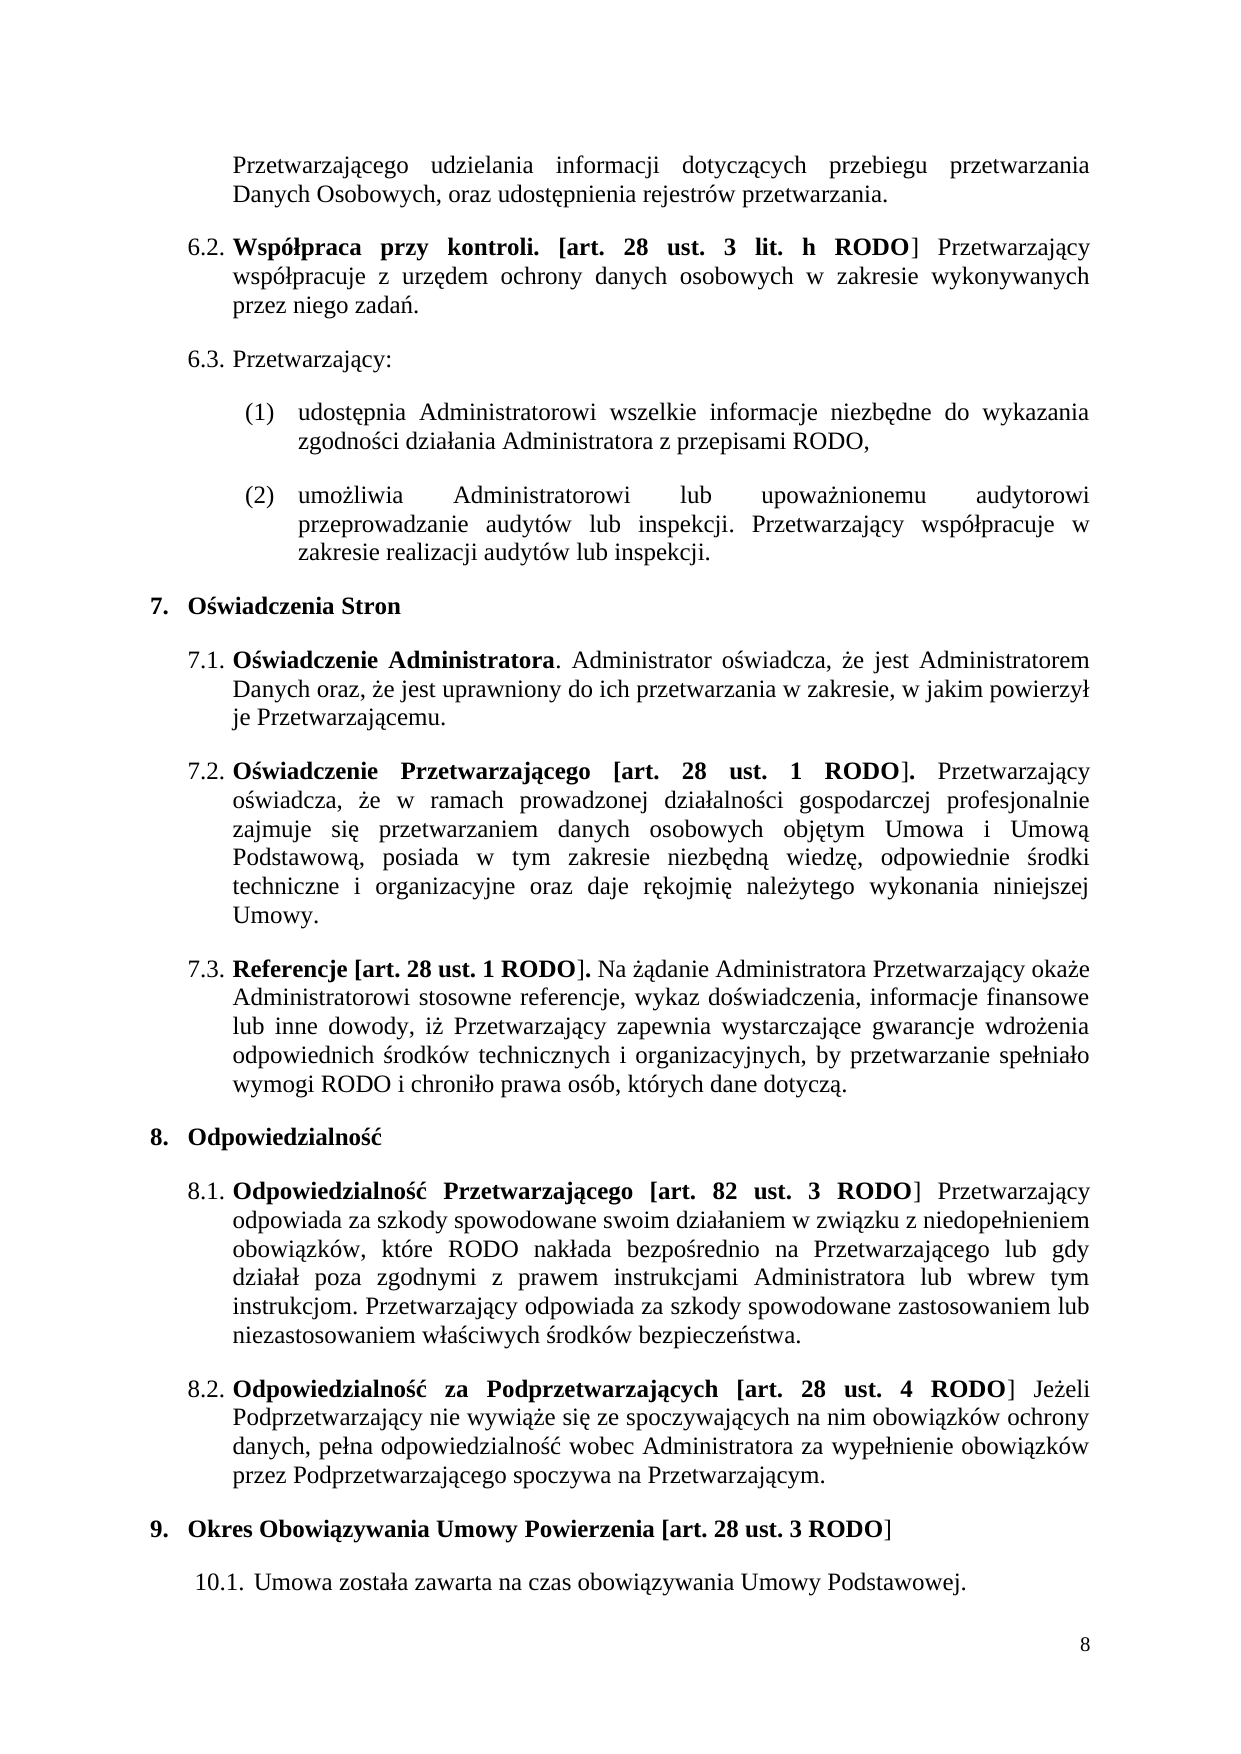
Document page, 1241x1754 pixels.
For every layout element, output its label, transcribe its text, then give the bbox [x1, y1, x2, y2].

list Odpowiedzialność za Podprzetwarzających [art. 28 ust. 4 RODO] Jeżeli Podprzetwarzający nie wywiąże się ze spoczywających na nim obowiązków ochrony danych, pełna odpowiedzialność wobec Administratora za wypełnienie obowiązków przez Podprzetwarzającego spoczywa na Przetwarzającym. [187, 1374, 1090, 1489]
list Odpowiedzialność [150, 1122, 1090, 1151]
list Przetwarzający: [187, 344, 1090, 372]
list Oświadczenia Stron [150, 591, 1090, 620]
text 10.1. Umowa została zawarta na czas obowiązywania Umowy Podstawowej. [194, 1567, 1090, 1596]
list udostępnia Administratorowi wszelkie informacje niezbędne do wykazania zgodności działania Administratora z przepisami RODO, [245, 397, 1090, 455]
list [187, 150, 1090, 207]
list Oświadczenie Przetwarzającego [art. 28 ust. 1 RODO]. Przetwarzający oświadcza, że w ramach prowadzonej działalności gospodarczej profesjonalnie zajmuje się przetwarzaniem danych osobowych objętym Umowa i Umową Podstawową, posiada w tym zakresie niezbędną wiedzę, odpowiednie środki techniczne i organizacyjne oraz daje rękojmię należytego wykonania niniejszej Umowy. [187, 756, 1090, 929]
list Odpowiedzialność Przetwarzającego [art. 82 ust. 3 RODO] Przetwarzający odpowiada za szkody spowodowane swoim działaniem w związku z niedopełnieniem obowiązków, które RODO nakłada bezpośrednio na Przetwarzającego lub gdy działał poza zgodnymi z prawem instrukcjami Administratora lub wbrew tym instrukcjom. Przetwarzający odpowiada za szkody spowodowane zastosowaniem lub niezastosowaniem właściwych środków bezpieczeństwa. [187, 1176, 1090, 1349]
list umożliwia Administratorowi lub upoważnionemu audytorowi przeprowadzanie audytów lub inspekcji. Przetwarzający współpracuje w zakresie realizacji audytów lub inspekcji. [245, 480, 1090, 566]
list Współpraca przy kontroli. [art. 28 ust. 3 lit. h RODO] Przetwarzający współpracuje z urzędem ochrony danych osobowych w zakresie wykonywanych przez niego zadań. [187, 232, 1090, 319]
list Okres Obowiązywania Umowy Powierzenia [art. 28 ust. 3 RODO] [150, 1514, 1090, 1542]
list Referencje [art. 28 ust. 1 RODO]. Na żądanie Administratora Przetwarzający okaże Administratorowi stosowne referencje, wykaz doświadczenia, informacje finansowe lub inne dowody, iż Przetwarzający zapewnia wystarczające gwarancje wdrożenia odpowiednich środków technicznych i organizacyjnych, by przetwarzanie spełniało wymogi RODO i chroniło prawa osób, których dane dotyczą. [187, 954, 1090, 1097]
list Oświadczenie Administratora. Administrator oświadcza, że jest Administratorem Danych oraz, że jest uprawniony do ich przetwarzania w zakresie, w jakim powierzył je Przetwarzającemu. [187, 645, 1090, 731]
